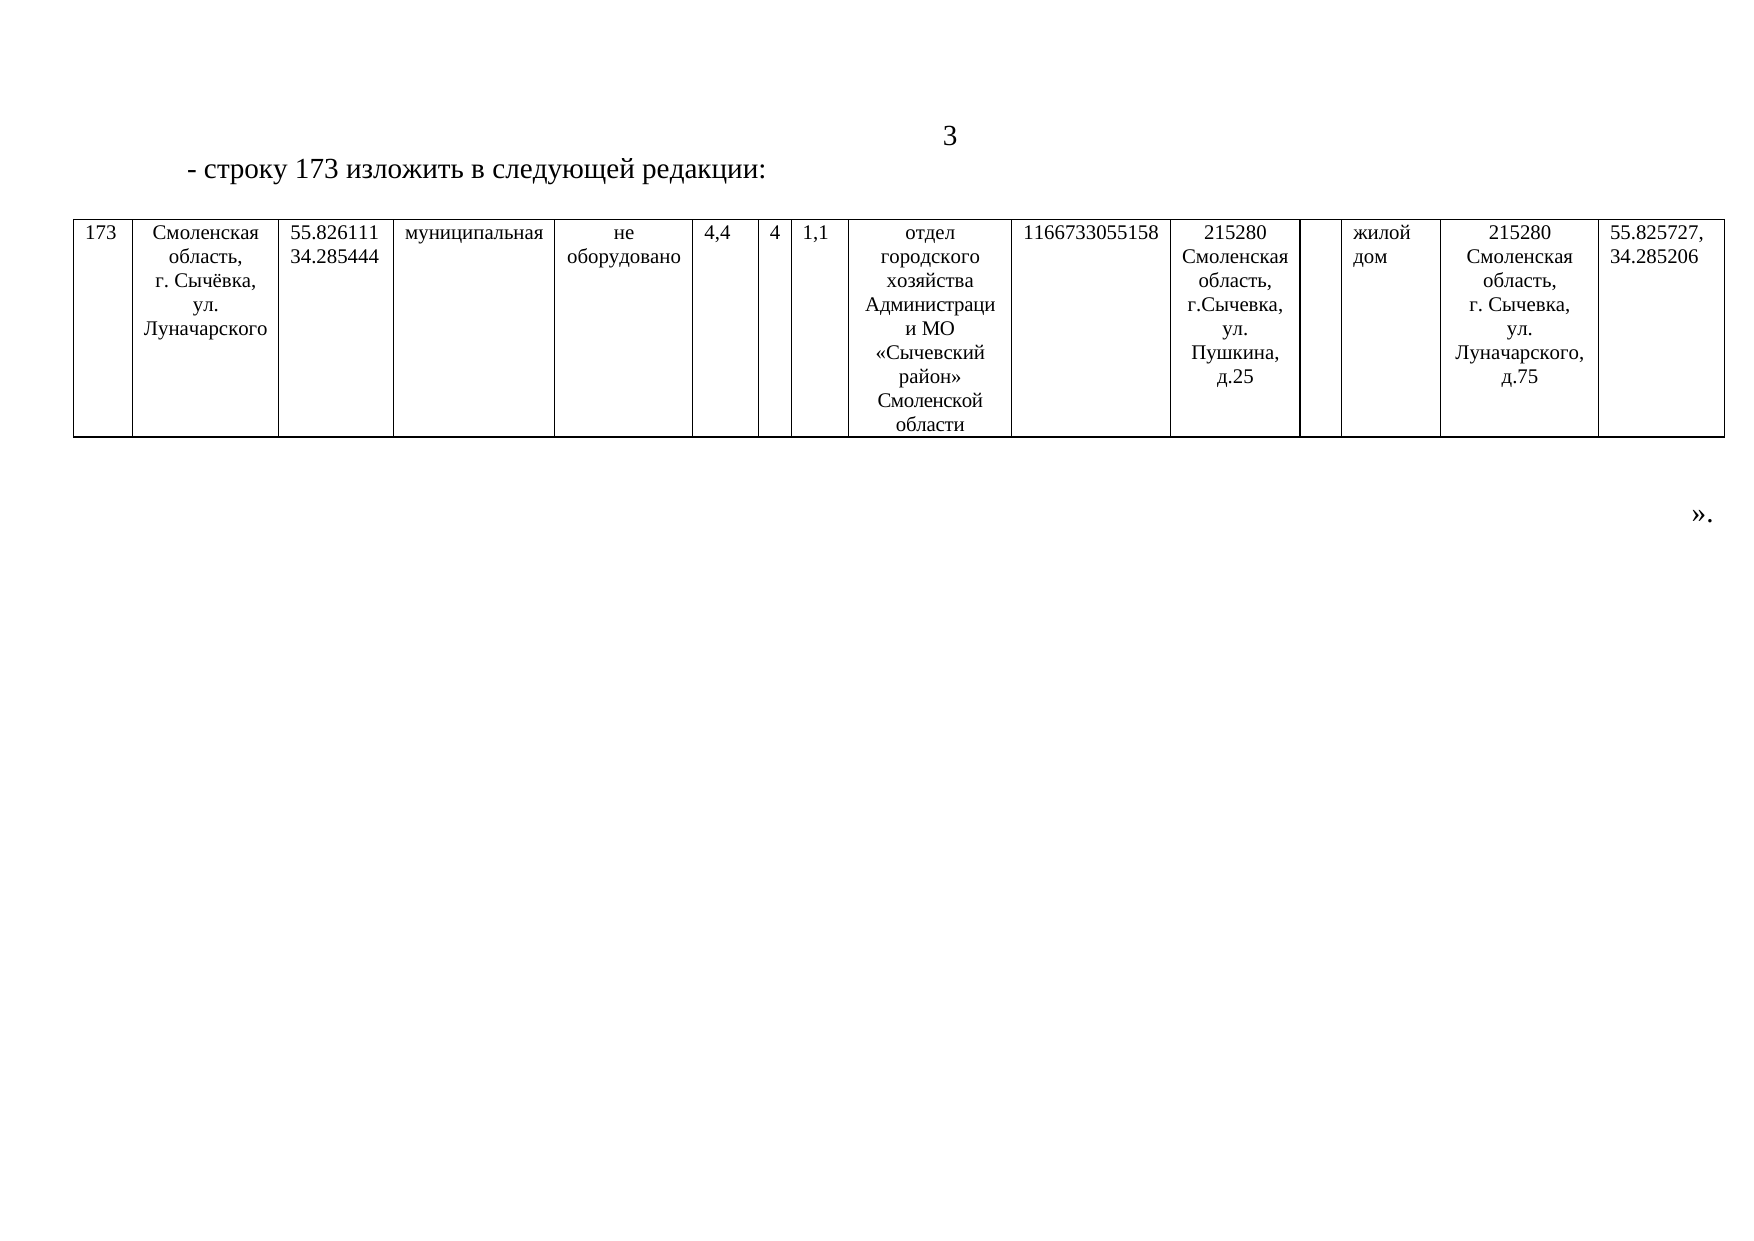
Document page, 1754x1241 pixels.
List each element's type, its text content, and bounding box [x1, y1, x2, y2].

text 3 [118, 118, 1713, 152]
table_header 55.826111 34.285444 [279, 220, 393, 436]
table_header 1166733055158 [1012, 220, 1170, 436]
table_header отдел городского хозяйства Администрации МО «Сычевский район» Смоленской области [849, 220, 1011, 436]
table_header [1301, 220, 1341, 436]
table_header 4,4 [693, 220, 758, 436]
table_header 215280 Смоленская область, г.Сычевка, ул. Пушкина, д.25 [1171, 220, 1299, 436]
table_header 215280 Смоленская область, г. Сычевка, ул. Луначарского, д.75 [1441, 220, 1598, 436]
table_header 173 [74, 220, 132, 436]
text ». [118, 495, 1713, 528]
table_header 55.825727, 34.285206 [1599, 220, 1724, 436]
table_header 4 [759, 220, 791, 436]
table_header Смоленская область, г. Сычёвка, ул. Луначарского [133, 220, 278, 436]
table_header 1,1 [792, 220, 848, 436]
table_header не оборудовано [555, 220, 692, 436]
table_header муниципальная [394, 220, 554, 436]
table_header жилой дом [1342, 220, 1440, 436]
text - строку 173 изложить в следующей редакции: [118, 152, 1713, 185]
